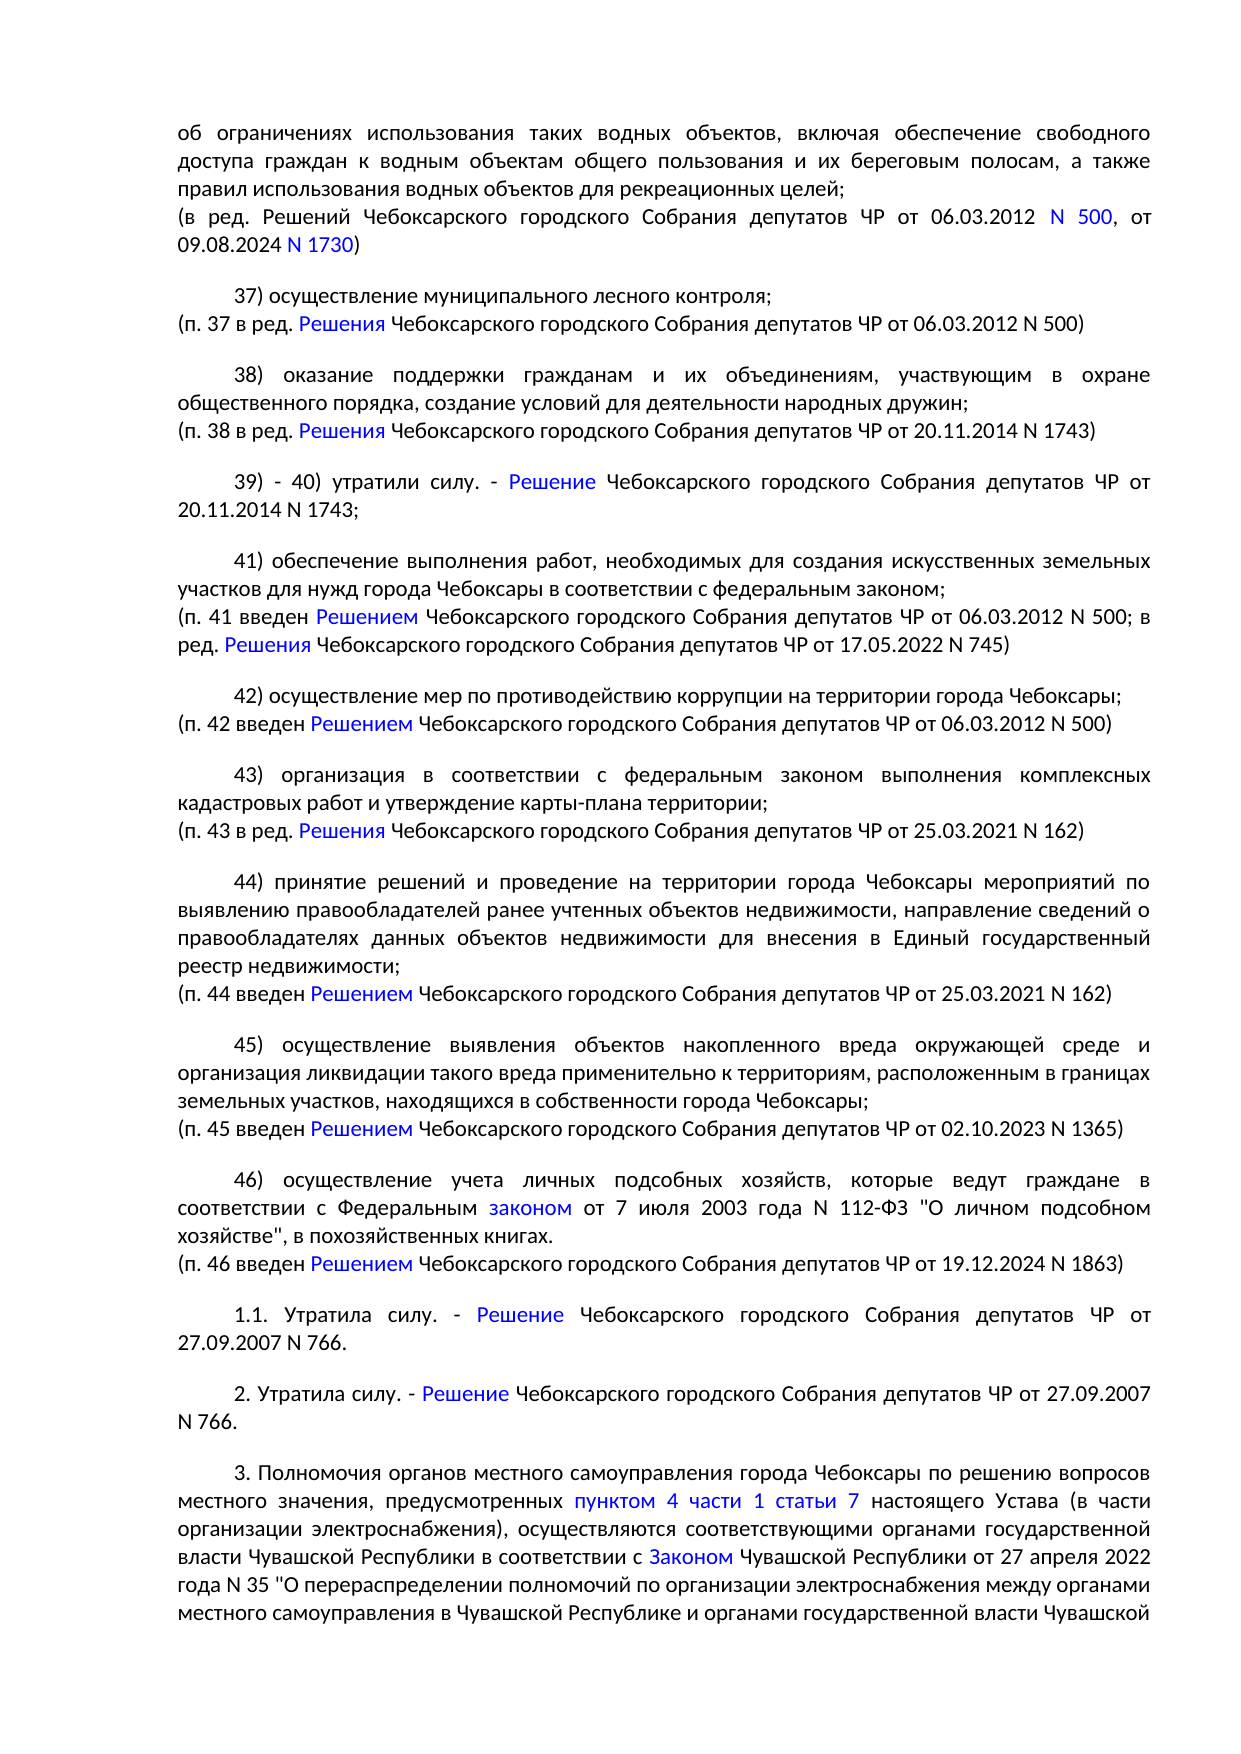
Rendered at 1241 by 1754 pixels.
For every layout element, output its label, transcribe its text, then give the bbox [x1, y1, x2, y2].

text (в ред. Решений Чебоксарского городского Собрания депутатов ЧР от 06.03.2012 N 500, от 09.08.2024 N 1730) [177, 202, 1152, 258]
text 46) осуществление учета личных подсобных хозяйств, которые ведут граждане в соответствии с Федеральным законом от 7 июля 2003 года N 112-ФЗ "О личном подсобном хозяйстве", в похозяйственных книгах. [177, 1165, 1152, 1249]
text (п. 45 введен Решением Чебоксарского городского Собрания депутатов ЧР от 02.10.2023 N 1365) [177, 1114, 1152, 1142]
text 39) - 40) утратили силу. - Решение Чебоксарского городского Собрания депутатов ЧР от 20.11.2014 N 1743; [177, 467, 1152, 523]
text 42) осуществление мер по противодействию коррупции на территории города Чебоксары; [177, 681, 1152, 709]
text 45) осуществление выявления объектов накопленного вреда окружающей среде и организация ликвидации такого вреда применительно к территориям, расположенным в границах земельных участков, находящихся в собственности города Чебоксары; [177, 1030, 1152, 1114]
text 2. Утратила силу. - Решение Чебоксарского городского Собрания депутатов ЧР от 27.09.2007 N 766. [177, 1379, 1152, 1435]
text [177, 1458, 1152, 1626]
text 41) обеспечение выполнения работ, необходимых для создания искусственных земельных участков для нужд города Чебоксары в соответствии с федеральным законом; [177, 546, 1152, 602]
text (п. 41 введен Решением Чебоксарского городского Собрания депутатов ЧР от 06.03.2012 N 500; в ред. Решения Чебоксарского городского Собрания депутатов ЧР от 17.05.2022 N 745) [177, 602, 1152, 658]
text (п. 46 введен Решением Чебоксарского городского Собрания депутатов ЧР от 19.12.2024 N 1863) [177, 1249, 1152, 1277]
text 1.1. Утратила силу. - Решение Чебоксарского городского Собрания депутатов ЧР от 27.09.2007 N 766. [177, 1300, 1152, 1356]
text 43) организация в соответствии с федеральным законом выполнения комплексных кадастровых работ и утверждение карты-плана территории; [177, 760, 1152, 816]
text (п. 44 введен Решением Чебоксарского городского Собрания депутатов ЧР от 25.03.2021 N 162) [177, 979, 1152, 1007]
text (п. 42 введен Решением Чебоксарского городского Собрания депутатов ЧР от 06.03.2012 N 500) [177, 709, 1152, 737]
text (п. 43 в ред. Решения Чебоксарского городского Собрания депутатов ЧР от 25.03.2021 N 162) [177, 816, 1152, 844]
text 37) осуществление муниципального лесного контроля; [177, 281, 1152, 309]
text (п. 38 в ред. Решения Чебоксарского городского Собрания депутатов ЧР от 20.11.2014 N 1743) [177, 416, 1152, 444]
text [177, 118, 1152, 202]
text (п. 37 в ред. Решения Чебоксарского городского Собрания депутатов ЧР от 06.03.2012 N 500) [177, 309, 1152, 337]
text 44) принятие решений и проведение на территории города Чебоксары мероприятий по выявлению правообладателей ранее учтенных объектов недвижимости, направление сведений о правообладателях данных объектов недвижимости для внесения в Единый государственный реестр недвижимости; [177, 867, 1152, 979]
text 38) оказание поддержки гражданам и их объединениям, участвующим в охране общественного порядка, создание условий для деятельности народных дружин; [177, 360, 1152, 416]
